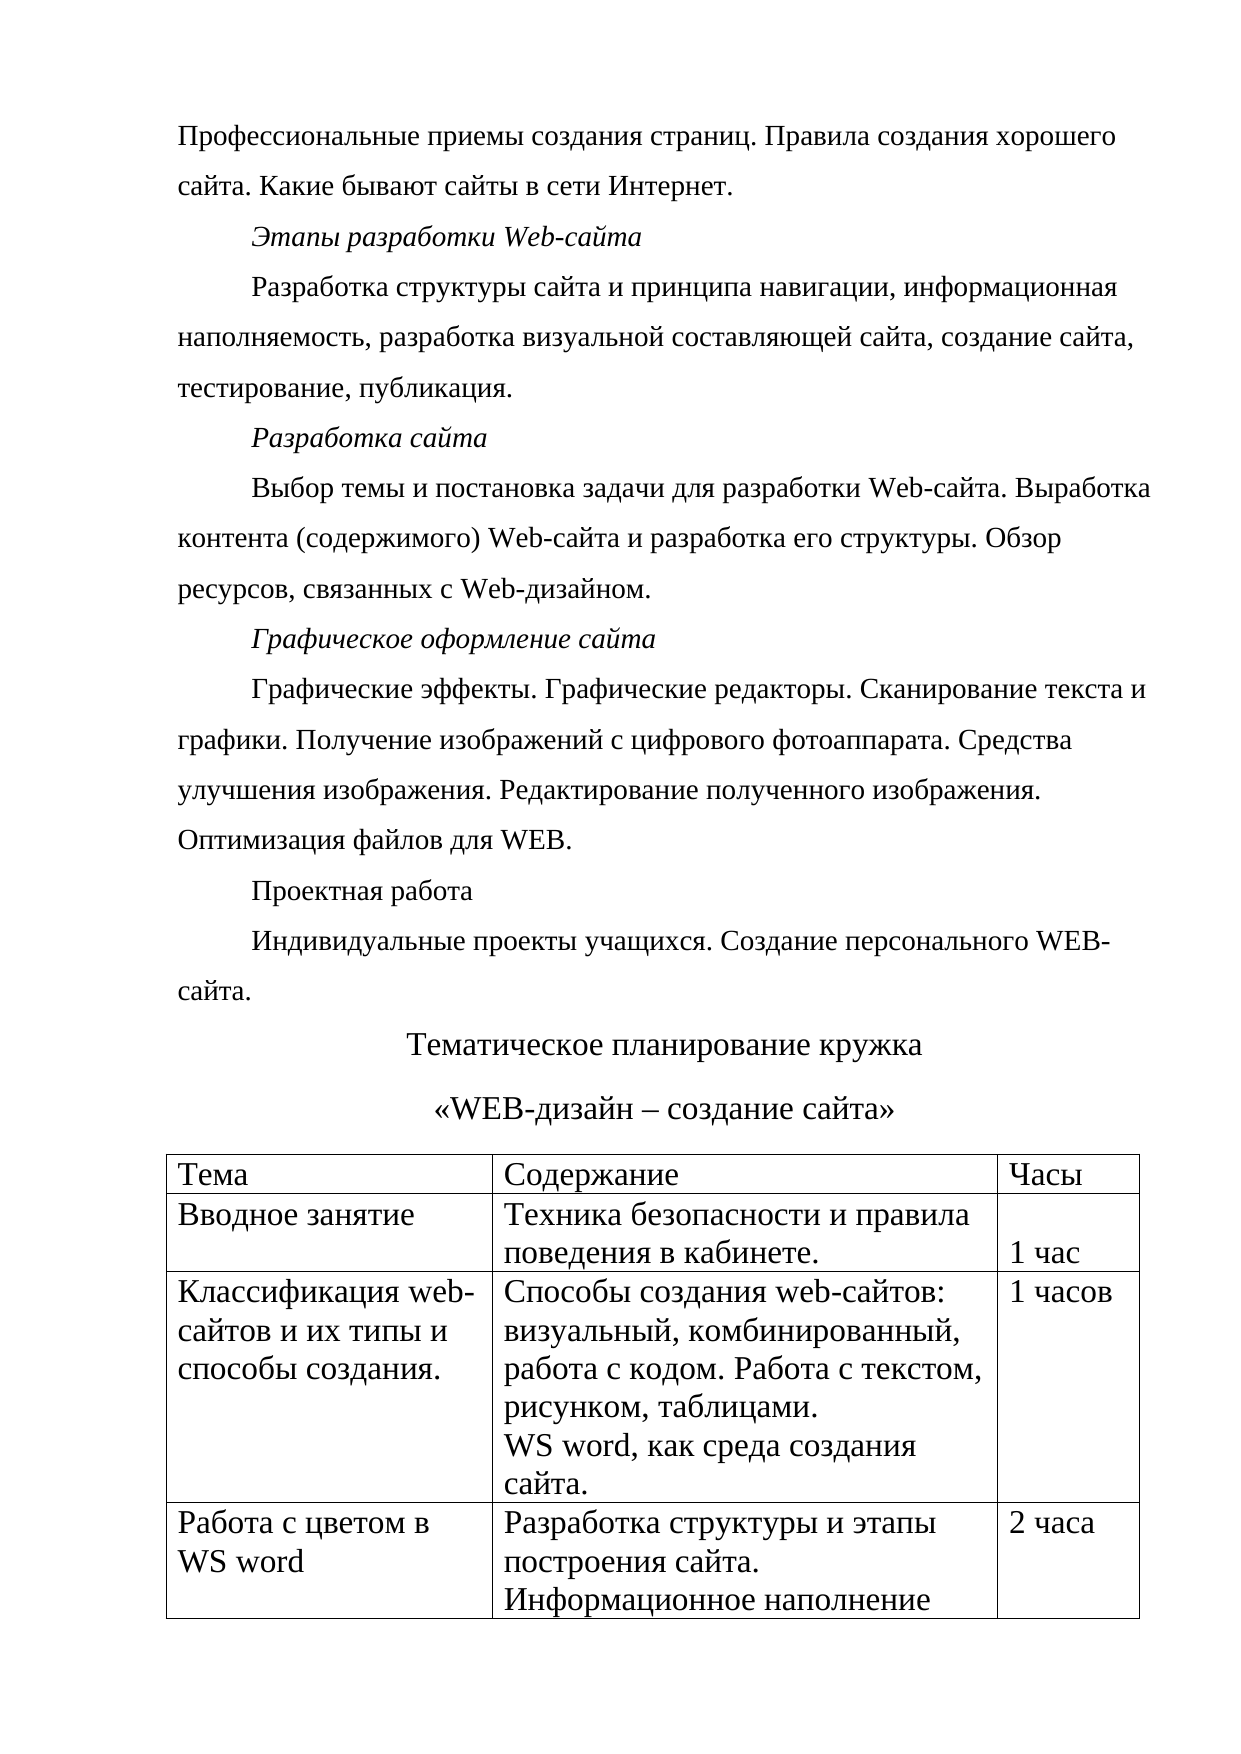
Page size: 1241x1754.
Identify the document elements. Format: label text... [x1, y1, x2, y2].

text Выбор темы и постановка задачи для разработки Web-сайта. Выработка контента (содержимого) Web-сайта и разработка его структуры. Обзор ресурсов, связанных с Web-дизайном. [177, 470, 1152, 604]
text «WEB-дизайн – создание сайта» [177, 1089, 1152, 1127]
table_cell 1 час [998, 1194, 1139, 1271]
text Индивидуальные проекты учащихся. Создание персонального WEB-сайта. [177, 923, 1152, 1007]
table_header Часы [998, 1155, 1139, 1193]
table_header Содержание [493, 1155, 997, 1193]
table_header Тема [167, 1155, 492, 1193]
table_cell Техника безопасности и правила поведения в кабинете. [493, 1194, 997, 1271]
text Разработка структуры сайта и принципа навигации, информационная наполняемость, разработка визуальной составляющей сайта, создание сайта, тестирование, публикация. [177, 269, 1152, 403]
table_cell Способы создания web-сайтов: визуальный, комбинированный, работа с кодом. Работа с текстом, рисунком, таблицами. WS word, как среда создания сайта. [493, 1272, 997, 1502]
text Разработка сайта [177, 420, 1152, 453]
text Тематическое планирование кружка [177, 1024, 1152, 1062]
table_cell Вводное занятие [167, 1194, 492, 1271]
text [177, 118, 1152, 202]
text Графическое оформление сайта [177, 621, 1152, 655]
text Этапы разработки Web-сайта [177, 219, 1152, 252]
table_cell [493, 1503, 997, 1618]
table_cell Классификация web-сайтов и их типы и способы создания. [167, 1272, 492, 1502]
table_cell 1 часов [998, 1272, 1139, 1502]
text Графические эффекты. Графические редакторы. Сканирование текста и графики. Получение изображений с цифрового фотоаппарата. Средства улучшения изображения. Редактирование полученного изображения. Оптимизация файлов для WEB. [177, 672, 1152, 856]
text Проектная работа [177, 873, 1152, 906]
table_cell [167, 1503, 492, 1618]
table_cell 2 часа [998, 1503, 1139, 1618]
